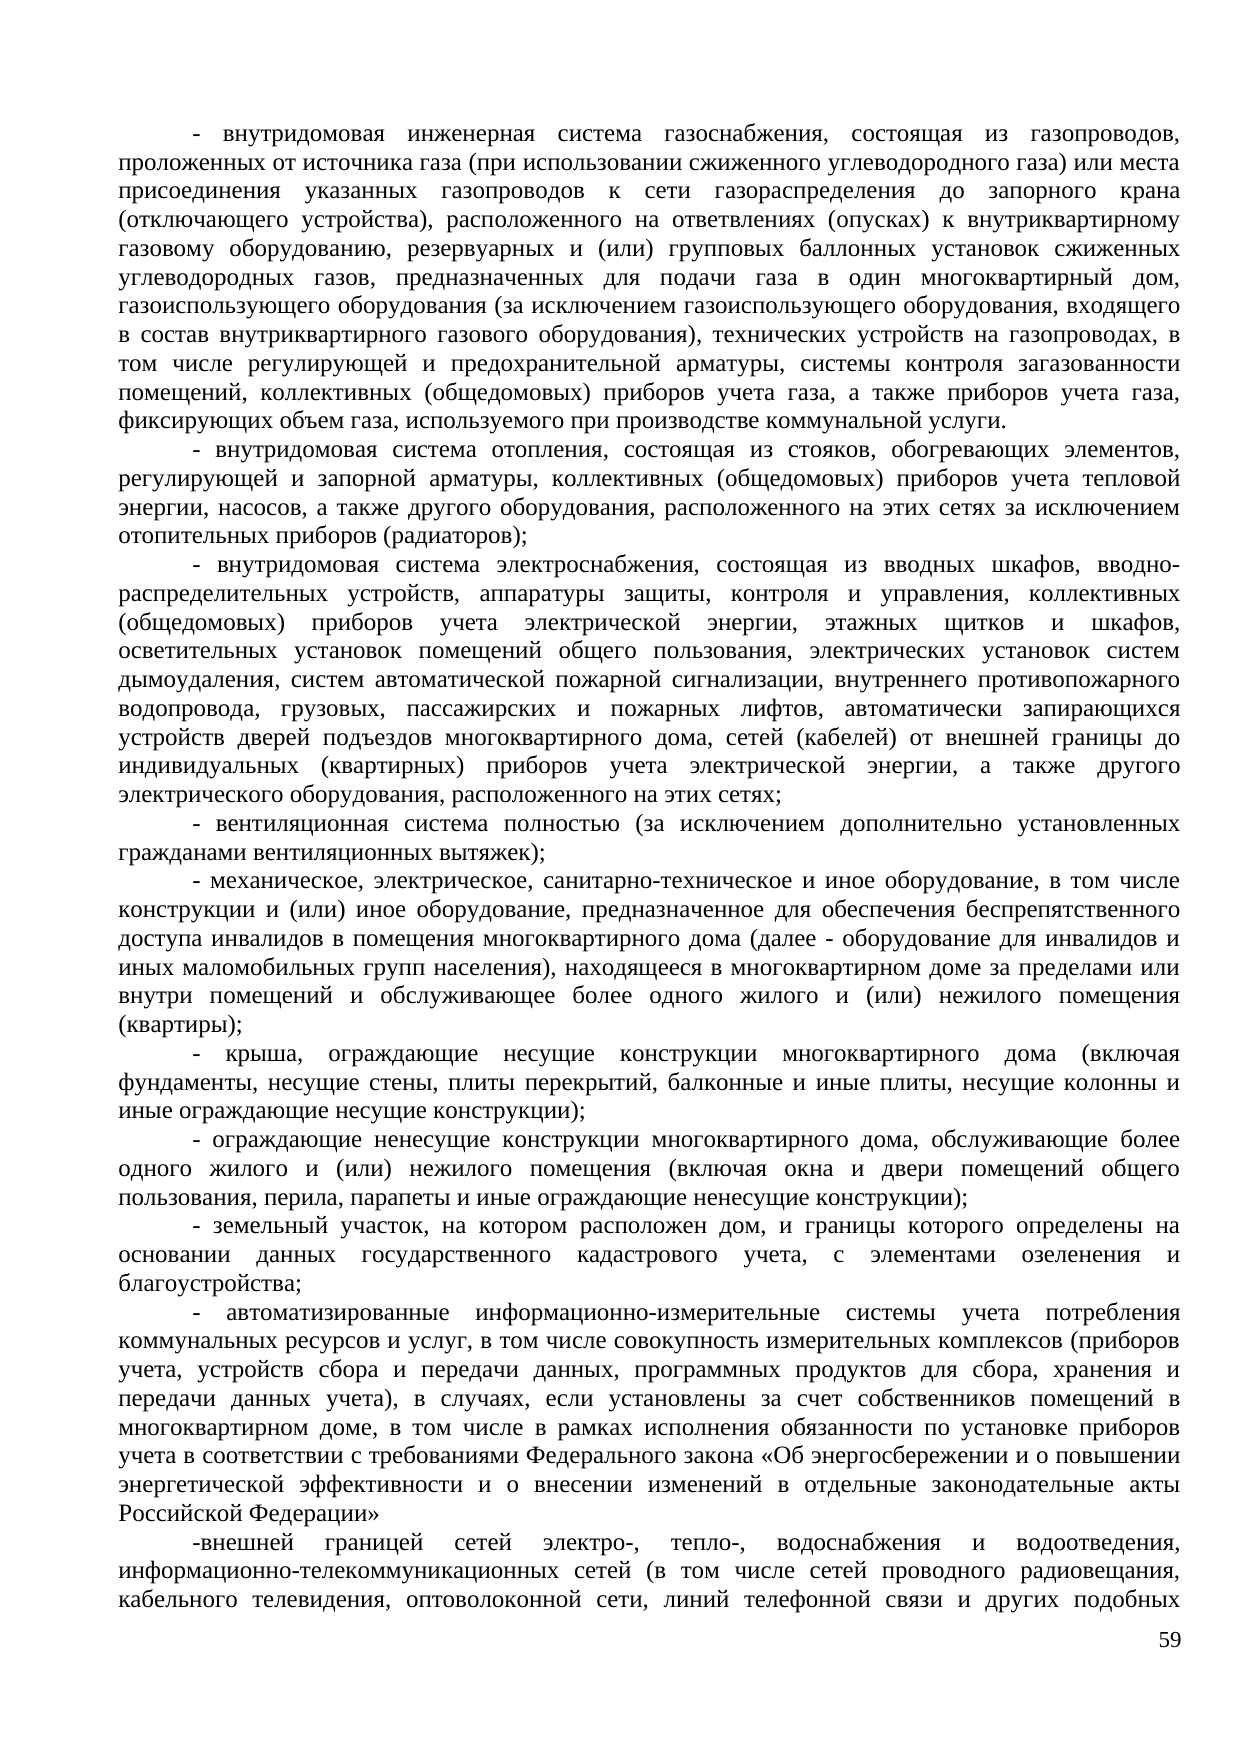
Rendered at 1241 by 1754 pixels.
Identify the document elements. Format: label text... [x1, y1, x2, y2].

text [118, 1527, 1181, 1613]
text - вентиляционная система полностью (за исключением дополнительно установленных гражданами вентиляционных вытяжек); [118, 808, 1181, 866]
text - земельный участок, на котором расположен дом, и границы которого определены на основании данных государственного кадастрового учета, с элементами озеленения и благоустройства; [118, 1211, 1181, 1297]
text - ограждающие ненесущие конструкции многоквартирного дома, обслуживающие более одного жилого и (или) нежилого помещения (включая окна и двери помещений общего пользования, перила, парапеты и иные ограждающие ненесущие конструкции); [118, 1124, 1181, 1211]
text - внутридомовая инженерная система газоснабжения, состоящая из газопроводов, проложенных от источника газа (при использовании сжиженного углеводородного газа) или места присоединения указанных газопроводов к сети газораспределения до запорного крана (отключающего устройства), расположенного на ответвлениях (опусках) к внутриквартирному газовому оборудованию, резервуарных и (или) групповых баллонных установок сжиженных углеводородных газов, предназначенных для подачи газа в один многоквартирный дом, газоиспользующего оборудования (за исключением газоиспользующего оборудования, входящего в состав внутриквартирного газового оборудования), технических устройств на газопроводах, в том числе регулирующей и предохранительной арматуры, системы контроля загазованности помещений, коллективных (общедомовых) приборов учета газа, а также приборов учета газа, фиксирующих объем газа, используемого при производстве коммунальной услуги. [118, 118, 1181, 434]
text - механическое, электрическое, санитарно-техническое и иное оборудование, в том числе конструкции и (или) иное оборудование, предназначенное для обеспечения беспрепятственного доступа инвалидов в помещения многоквартирного дома (далее - оборудование для инвалидов и иных маломобильных групп населения), находящееся в многоквартирном доме за пределами или внутри помещений и обслуживающее более одного жилого и (или) нежилого помещения (квартиры); [118, 866, 1181, 1038]
text - автоматизированные информационно-измерительные системы учета потребления коммунальных ресурсов и услуг, в том числе совокупность измерительных комплексов (приборов учета, устройств сбора и передачи данных, программных продуктов для сбора, хранения и передачи данных учета), в случаях, если установлены за счет собственников помещений в многоквартирном доме, в том числе в рамках исполнения обязанности по установке приборов учета в соответствии с требованиями Федерального закона «Об энергосбережении и о повышении энергетической эффективности и о внесении изменений в отдельные законодательные акты Российской Федерации» [118, 1297, 1181, 1527]
text - внутридомовая система отопления, состоящая из стояков, обогревающих элементов, регулирующей и запорной арматуры, коллективных (общедомовых) приборов учета тепловой энергии, насосов, а также другого оборудования, расположенного на этих сетях за исключением отопительных приборов (радиаторов); [118, 434, 1181, 549]
text - крыша, ограждающие несущие конструкции многоквартирного дома (включая фундаменты, несущие стены, плиты перекрытий, балконные и иные плиты, несущие колонны и иные ограждающие несущие конструкции); [118, 1038, 1181, 1124]
text - внутридомовая система электроснабжения, состоящая из вводных шкафов, вводно-распределительных устройств, аппаратуры защиты, контроля и управления, коллективных (общедомовых) приборов учета электрической энергии, этажных щитков и шкафов, осветительных установок помещений общего пользования, электрических установок систем дымоудаления, систем автоматической пожарной сигнализации, внутреннего противопожарного водопровода, грузовых, пассажирских и пожарных лифтов, автоматически запирающихся устройств дверей подъездов многоквартирного дома, сетей (кабелей) от внешней границы до индивидуальных (квартирных) приборов учета электрической энергии, а также другого электрического оборудования, расположенного на этих сетях; [118, 549, 1181, 808]
